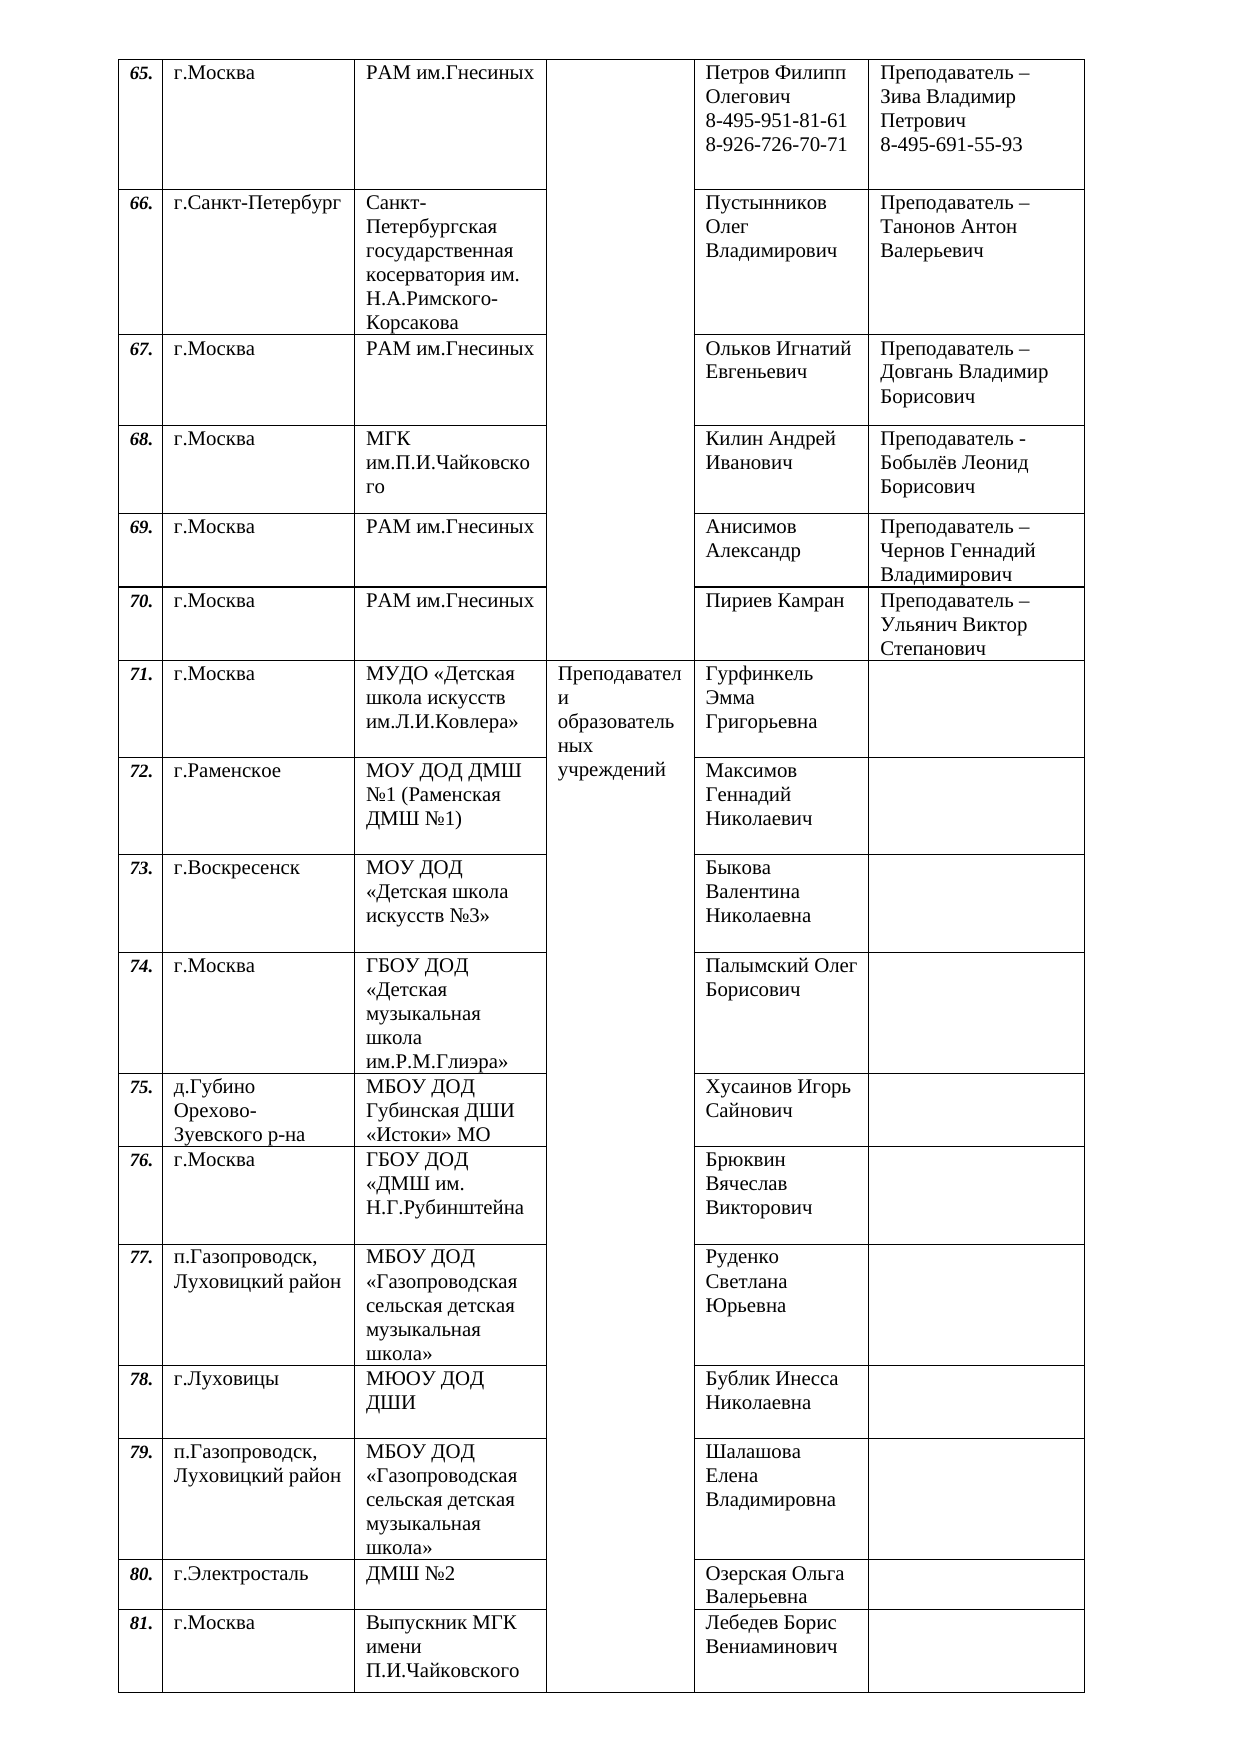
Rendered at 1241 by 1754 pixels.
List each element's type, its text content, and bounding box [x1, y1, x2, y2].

table_cell МУДО «Детская школа искусств им.Л.И.Ковлера» [355, 661, 546, 757]
table_cell Петров Филипп Олегович 8-495-951-81-61 8-926-726-70-71 [695, 60, 868, 189]
table_cell [119, 514, 162, 586]
table_cell [869, 1439, 1084, 1559]
table_cell [119, 1439, 162, 1559]
table_cell Санкт-Петербургская государственная косерватория им. Н.А.Римского-Корсакова [355, 190, 546, 334]
table_cell [119, 335, 162, 425]
table_cell Озерская Ольга Валерьевна [695, 1560, 868, 1608]
table_cell [119, 758, 162, 854]
table_cell [119, 1245, 162, 1365]
table_cell [119, 1610, 162, 1692]
table_cell МОУ ДОД «Детская школа искусств №3» [355, 855, 546, 952]
table_cell Килин Андрей Иванович [695, 426, 868, 513]
table_cell МГК им.П.И.Чайковского [355, 426, 546, 513]
table_cell ДМШ №2 [355, 1560, 546, 1608]
table_cell Хусаинов Игорь Сайнович [695, 1074, 868, 1146]
table_cell [119, 953, 162, 1073]
table_cell Преподаватели образовательных учреждений [547, 661, 694, 1692]
table_cell Палымский Олег Борисович [695, 953, 868, 1073]
table_cell Пириев Камран [695, 588, 868, 660]
table_cell [119, 426, 162, 513]
table_cell [119, 1147, 162, 1243]
table_cell Выпускник МГК имени П.И.Чайковского [355, 1610, 546, 1692]
table_cell МЮОУ ДОД ДШИ [355, 1366, 546, 1438]
table_cell Анисимов Александр [695, 514, 868, 586]
table_cell МБОУ ДОД «Газопроводская сельская детская музыкальная школа» [355, 1439, 546, 1559]
table_cell [869, 1610, 1084, 1692]
table_cell [119, 855, 162, 952]
table_cell Преподаватель – Танонов Антон Валерьевич [869, 190, 1084, 334]
table_cell г.Москва [163, 60, 354, 189]
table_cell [547, 60, 694, 660]
table_cell г.Москва [163, 1147, 354, 1243]
table_cell [869, 1147, 1084, 1243]
table_cell г.Электросталь [163, 1560, 354, 1608]
table_cell Преподаватель - Бобылёв Леонид Борисович [869, 426, 1084, 513]
table_cell [119, 1074, 162, 1146]
table_cell Быкова Валентина Николаевна [695, 855, 868, 952]
table_cell МБОУ ДОД «Газопроводская сельская детская музыкальная школа» [355, 1245, 546, 1365]
table_cell [869, 855, 1084, 952]
table_cell МБОУ ДОД Губинская ДШИ «Истоки» МО [355, 1074, 546, 1146]
table_cell МОУ ДОД ДМШ №1 (Раменская ДМШ №1) [355, 758, 546, 854]
table_cell Преподаватель – Зива Владимир Петрович 8-495-691-55-93 [869, 60, 1084, 189]
table_cell г.Москва [163, 1610, 354, 1692]
table_cell Ольков Игнатий Евгеньевич [695, 335, 868, 425]
table_cell Лебедев Борис Вениаминович [695, 1610, 868, 1692]
table_cell [869, 661, 1084, 757]
table_cell [119, 1560, 162, 1608]
table_cell Преподаватель – Довгань Владимир Борисович [869, 335, 1084, 425]
table_cell [119, 60, 162, 189]
table_cell [119, 661, 162, 757]
table_cell г.Москва [163, 426, 354, 513]
table_cell г.Москва [163, 588, 354, 660]
table_cell г.Воскресенск [163, 855, 354, 952]
table_cell [869, 1560, 1084, 1608]
table_cell ГБОУ ДОД «Детская музыкальная школа им.Р.М.Глиэра» [355, 953, 546, 1073]
table_cell [119, 1366, 162, 1438]
table_cell [119, 190, 162, 334]
table_cell п.Газопроводск, Луховицкий район [163, 1439, 354, 1559]
table_cell Шалашова Елена Владимировна [695, 1439, 868, 1559]
table_cell Максимов Геннадий Николаевич [695, 758, 868, 854]
table_cell Бублик Инесса Николаевна [695, 1366, 868, 1438]
table_cell [869, 953, 1084, 1073]
table_cell Пустынников Олег Владимирович [695, 190, 868, 334]
table_cell РАМ им.Гнесиных [355, 60, 546, 189]
table_cell Руденко Светлана Юрьевна [695, 1245, 868, 1365]
table_cell п.Газопроводск, Луховицкий район [163, 1245, 354, 1365]
table_cell РАМ им.Гнесиных [355, 588, 546, 660]
table_cell г.Москва [163, 335, 354, 425]
table_cell [119, 588, 162, 660]
table_cell [869, 1245, 1084, 1365]
table_cell Преподаватель – Ульянич Виктор Степанович [869, 588, 1084, 660]
table_cell д.Губино Орехово-Зуевского р-на [163, 1074, 354, 1146]
table_cell г.Москва [163, 514, 354, 586]
table_cell [869, 1366, 1084, 1438]
table_cell г.Санкт-Петербург [163, 190, 354, 334]
table_cell [869, 758, 1084, 854]
table_cell Гурфинкель Эмма Григорьевна [695, 661, 868, 757]
table_cell г.Москва [163, 661, 354, 757]
table_cell [869, 1074, 1084, 1146]
table_cell ГБОУ ДОД «ДМШ им. Н.Г.Рубинштейна [355, 1147, 546, 1243]
table_cell РАМ им.Гнесиных [355, 514, 546, 586]
table_cell г.Москва [163, 953, 354, 1073]
table_cell г.Раменское [163, 758, 354, 854]
table_cell Брюквин Вячеслав Викторович [695, 1147, 868, 1243]
table_cell РАМ им.Гнесиных [355, 335, 546, 425]
table_cell г.Луховицы [163, 1366, 354, 1438]
table_cell Преподаватель – Чернов Геннадий Владимирович [869, 514, 1084, 586]
